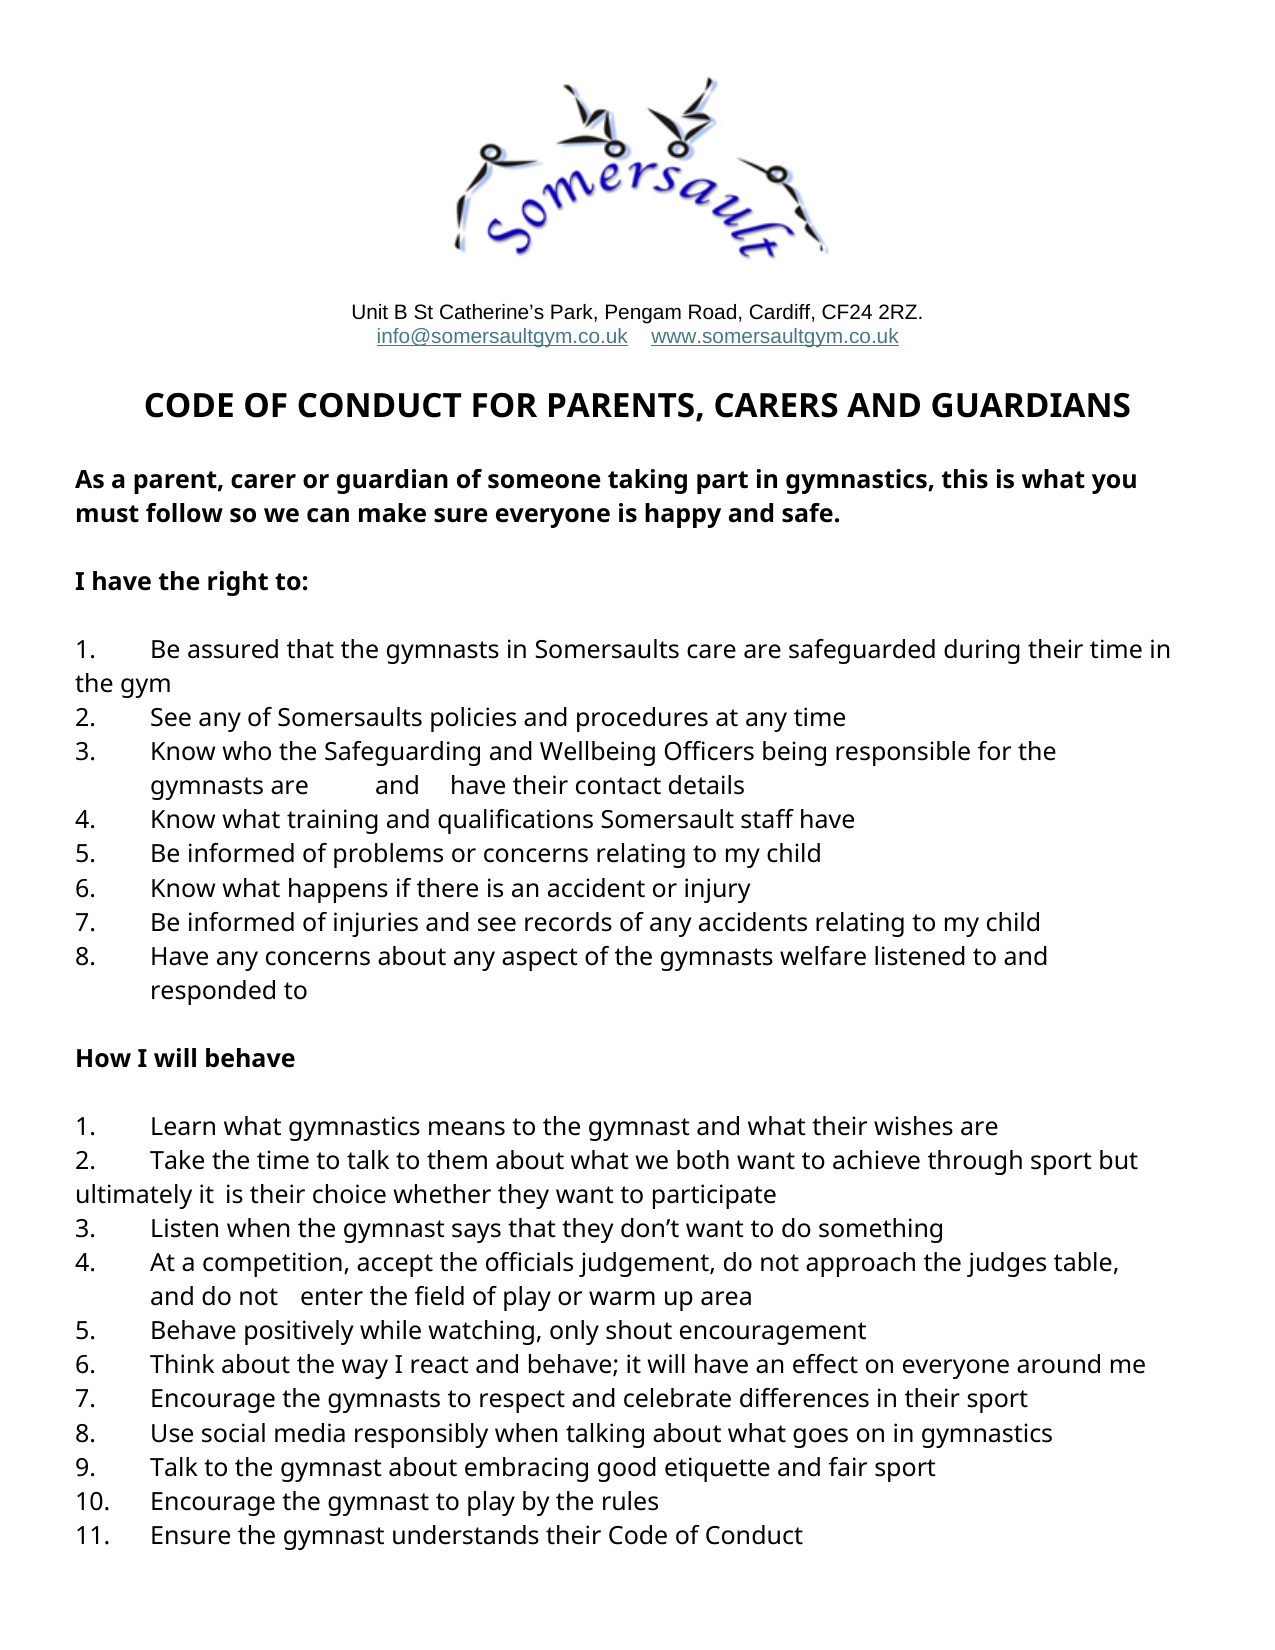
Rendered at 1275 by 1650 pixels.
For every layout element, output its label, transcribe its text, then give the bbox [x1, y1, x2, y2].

text 5. Be informed of problems or concerns relating to my child [75, 836, 1200, 870]
text I have the right to: [75, 564, 1200, 598]
text 9. Talk to the gymnast about embracing good etiquette and fair sport [75, 1449, 1200, 1483]
text How I will behave [75, 1041, 1200, 1074]
picture [443, 75, 832, 300]
text 10. Encourage the gymnast to play by the rules [75, 1483, 1200, 1517]
text 8. Use social media responsibly when talking about what goes on in gymnastics [75, 1415, 1200, 1449]
text 4. At a competition, accept the officials judgement, do not approach the judges table, and do not enter the field of play or warm up area [75, 1245, 1200, 1313]
text 6. Think about the way I react and behave; it will have an effect on everyone around me [75, 1347, 1200, 1381]
text Unit B St Catherine’s Park, Pengam Road, Cardiff, CF24 2RZ. [75, 300, 1200, 324]
text CODE OF CONDUCT FOR PARENTS, CARERS AND GUARDIANS [75, 382, 1200, 427]
text 5. Behave positively while watching, only shout encouragement [75, 1313, 1200, 1347]
text 8. Have any concerns about any aspect of the gymnasts welfare listened to and responded to [75, 938, 1200, 1006]
text 2. See any of Somersaults policies and procedures at any time [75, 700, 1200, 734]
text 1. Learn what gymnastics means to the gymnast and what their wishes are [75, 1109, 1200, 1143]
text 1. Be assured that the gymnasts in Somersaults care are safeguarded during their time in the gym [75, 632, 1200, 700]
text 3. Listen when the gymnast says that they don’t want to do something [75, 1211, 1200, 1245]
text 4. Know what training and qualifications Somersault staff have [75, 802, 1200, 836]
text 7. Encourage the gymnasts to respect and celebrate differences in their sport [75, 1381, 1200, 1415]
text 6. Know what happens if there is an accident or injury [75, 870, 1200, 904]
text 3. Know who the Safeguarding and Wellbeing Officers being responsible for the gymnasts are and have their contact details [75, 734, 1200, 802]
text As a parent, carer or guardian of someone taking part in gymnastics, this is what you must follow so we can make sure everyone is happy and safe. [75, 461, 1200, 529]
text info@somersaultgym.co.uk www.somersaultgym.co.uk [75, 324, 1200, 348]
text 11. Ensure the gymnast understands their Code of Conduct [75, 1517, 1200, 1551]
text 7. Be informed of injuries and see records of any accidents relating to my child [75, 904, 1200, 938]
text 2. Take the time to talk to them about what we both want to achieve through sport but ultimately it is their choice whether they want to participate [75, 1143, 1200, 1211]
